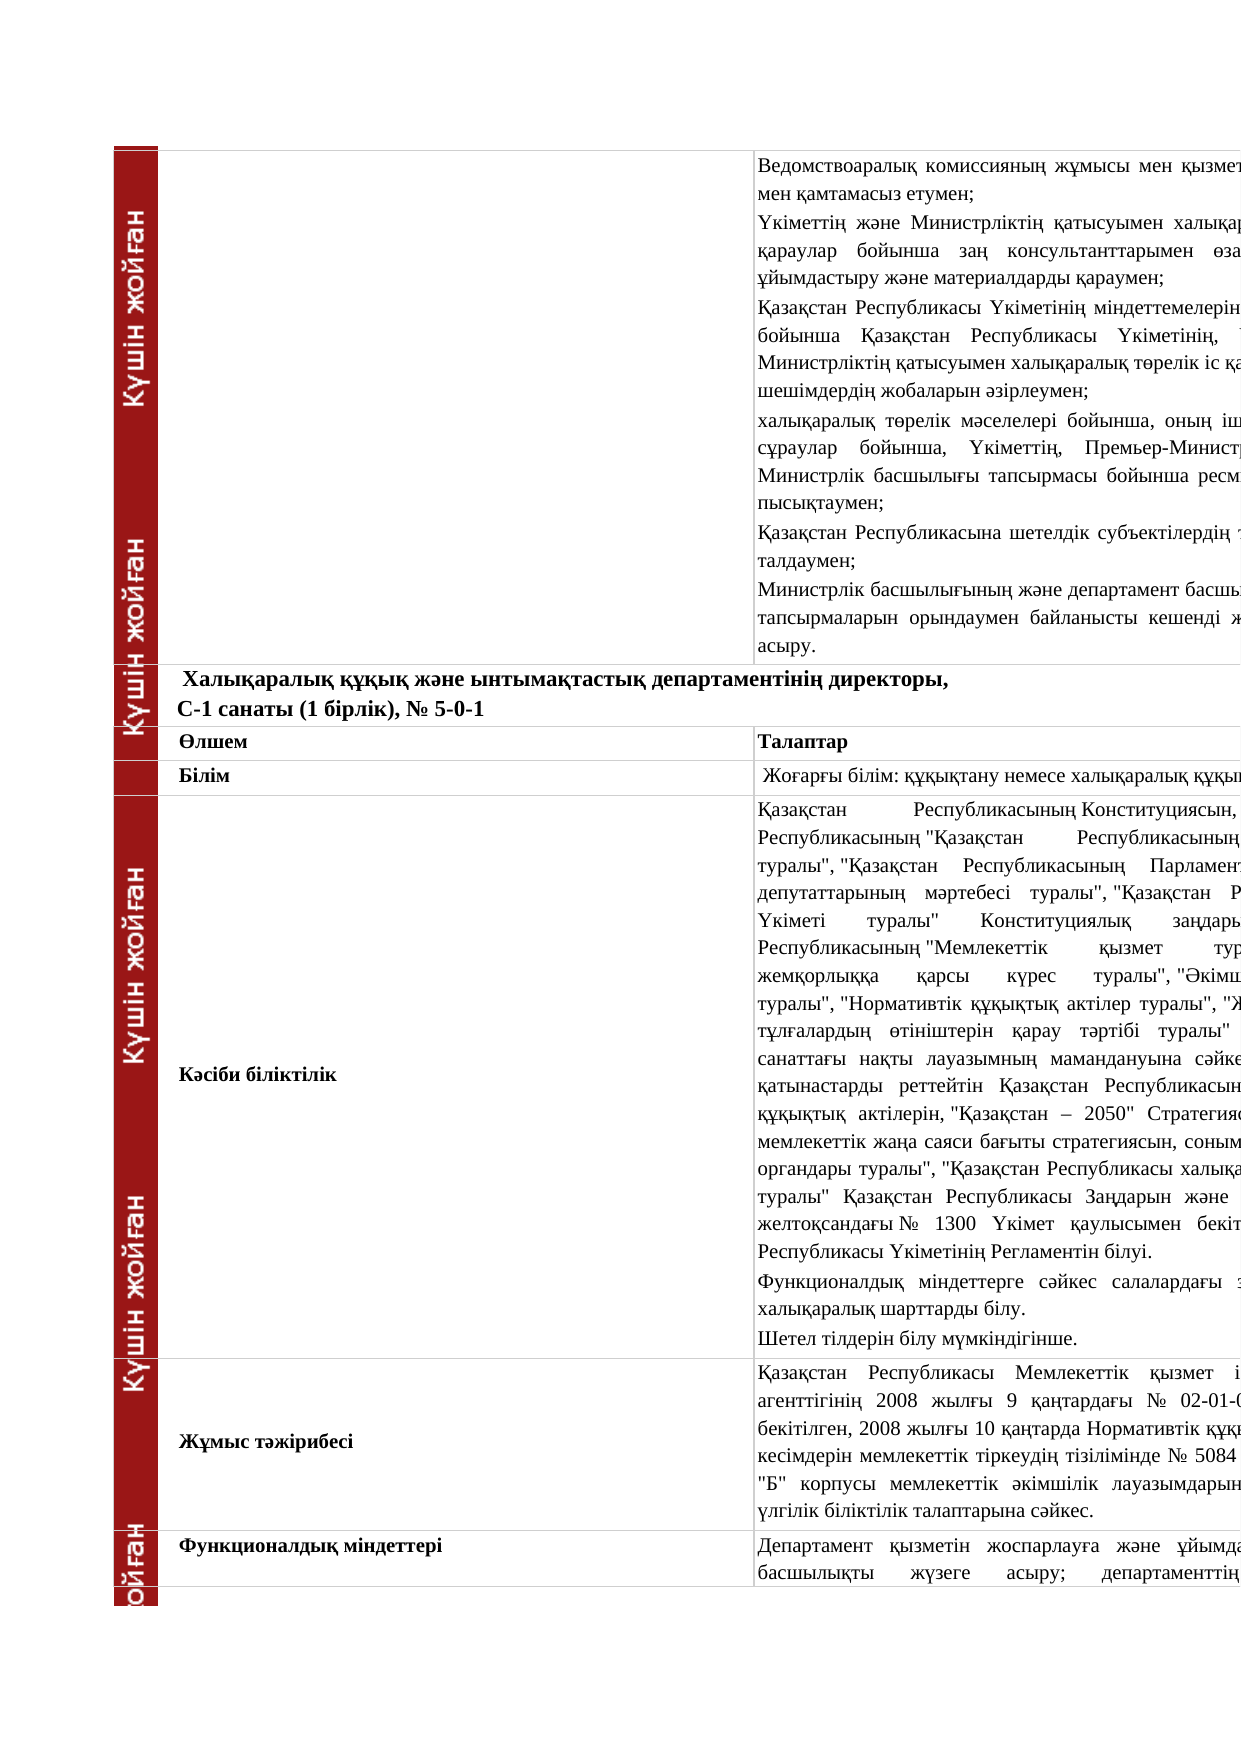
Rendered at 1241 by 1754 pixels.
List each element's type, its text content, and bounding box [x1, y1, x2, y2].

table_cell Қазақстан Республикасының Конституциясын, Қазақстан Республикасының "Қазақстан Республикасының Президенті туралы", "Қазақстан Республикасының Парламенті және оның депутаттарының мәртебесі туралы", "Қазақстан Республикасының Үкіметі туралы" Конституциялық заңдарын, Қазақстан Республикасының "Мемлекеттік қызмет туралы", "Сыбайлас жемқорлыққа қарсы күрес туралы", "Әкімшілік рәсімдер туралы", "Нормативтік құқықтық актілер туралы", "Жеке және заңды тұлғалардың өтiнiштерiн қарау тәртiбi туралы" Заңдарын, осы санаттағы нақты лауазымның мамандануына сәйкес облыстардағы қатынастарды реттейтін Қазақстан Республикасының нормативтік құқықтық актілерін, "Қазақстан – 2050" Стратегиясы: қалыптасқан мемлекеттік жаңа саяси бағыты стратегиясын, сонымен қатар "Әділет органдары туралы", "Қазақстан Республикасы халықаралық шарттары туралы" Қазақстан Республикасы Заңдарын және 2002 жылғы 10 желтоқсандағы № 1300 Үкімет қаулысымен бекітілген Қазақстан Республикасы Үкіметінің Регламентін білуі. Функционалдық міндеттерге сәйкес салалардағы заңнаманы және халықаралық шарттарды білу. Шетел тілдерін білу мүмкіндігінше. [755, 796, 1240, 1357]
table_cell Қазақстан Республикасы Мемлекеттік қызмет істері жөніндегі агенттігінің 2008 жылғы 9 қаңтардағы № 02-01-02/5 Бұйрығымен бекітілген, 2008 жылғы 10 қаңтарда Нормативтік құқықтық актілердің кесімдерін мемлекеттік тіркеудің тізілімінде № 5084 болып тіркелген "Б" корпусы мемлекеттік әкімшілік лауазымдарының санаттарына үлгілік біліктілік талаптарына сәйкес. [755, 1359, 1240, 1530]
table_cell Білім [114, 761, 753, 794]
table_header Өлшем [114, 727, 753, 760]
picture [114, 722, 158, 726]
table_cell Функционалдық міндеттері [114, 151, 753, 664]
table_cell Кәсіби біліктілік [114, 796, 753, 1357]
table_cell Функционалдық міндеттері [114, 1531, 753, 1586]
table_cell Жұмыс тәжірибесі [114, 1359, 753, 1530]
table_header Талаптар [755, 727, 1240, 760]
picture [114, 1587, 158, 1606]
picture [114, 146, 158, 150]
table_cell Жоғарғы білім: құқықтану немесе халықаралық құқық [755, 761, 1240, 794]
text Халықаралық құқық және ынтымақтастық департаментінің директоры, С-1 санаты (1 бірлік), № 5-0-1 [112, 665, 1128, 722]
